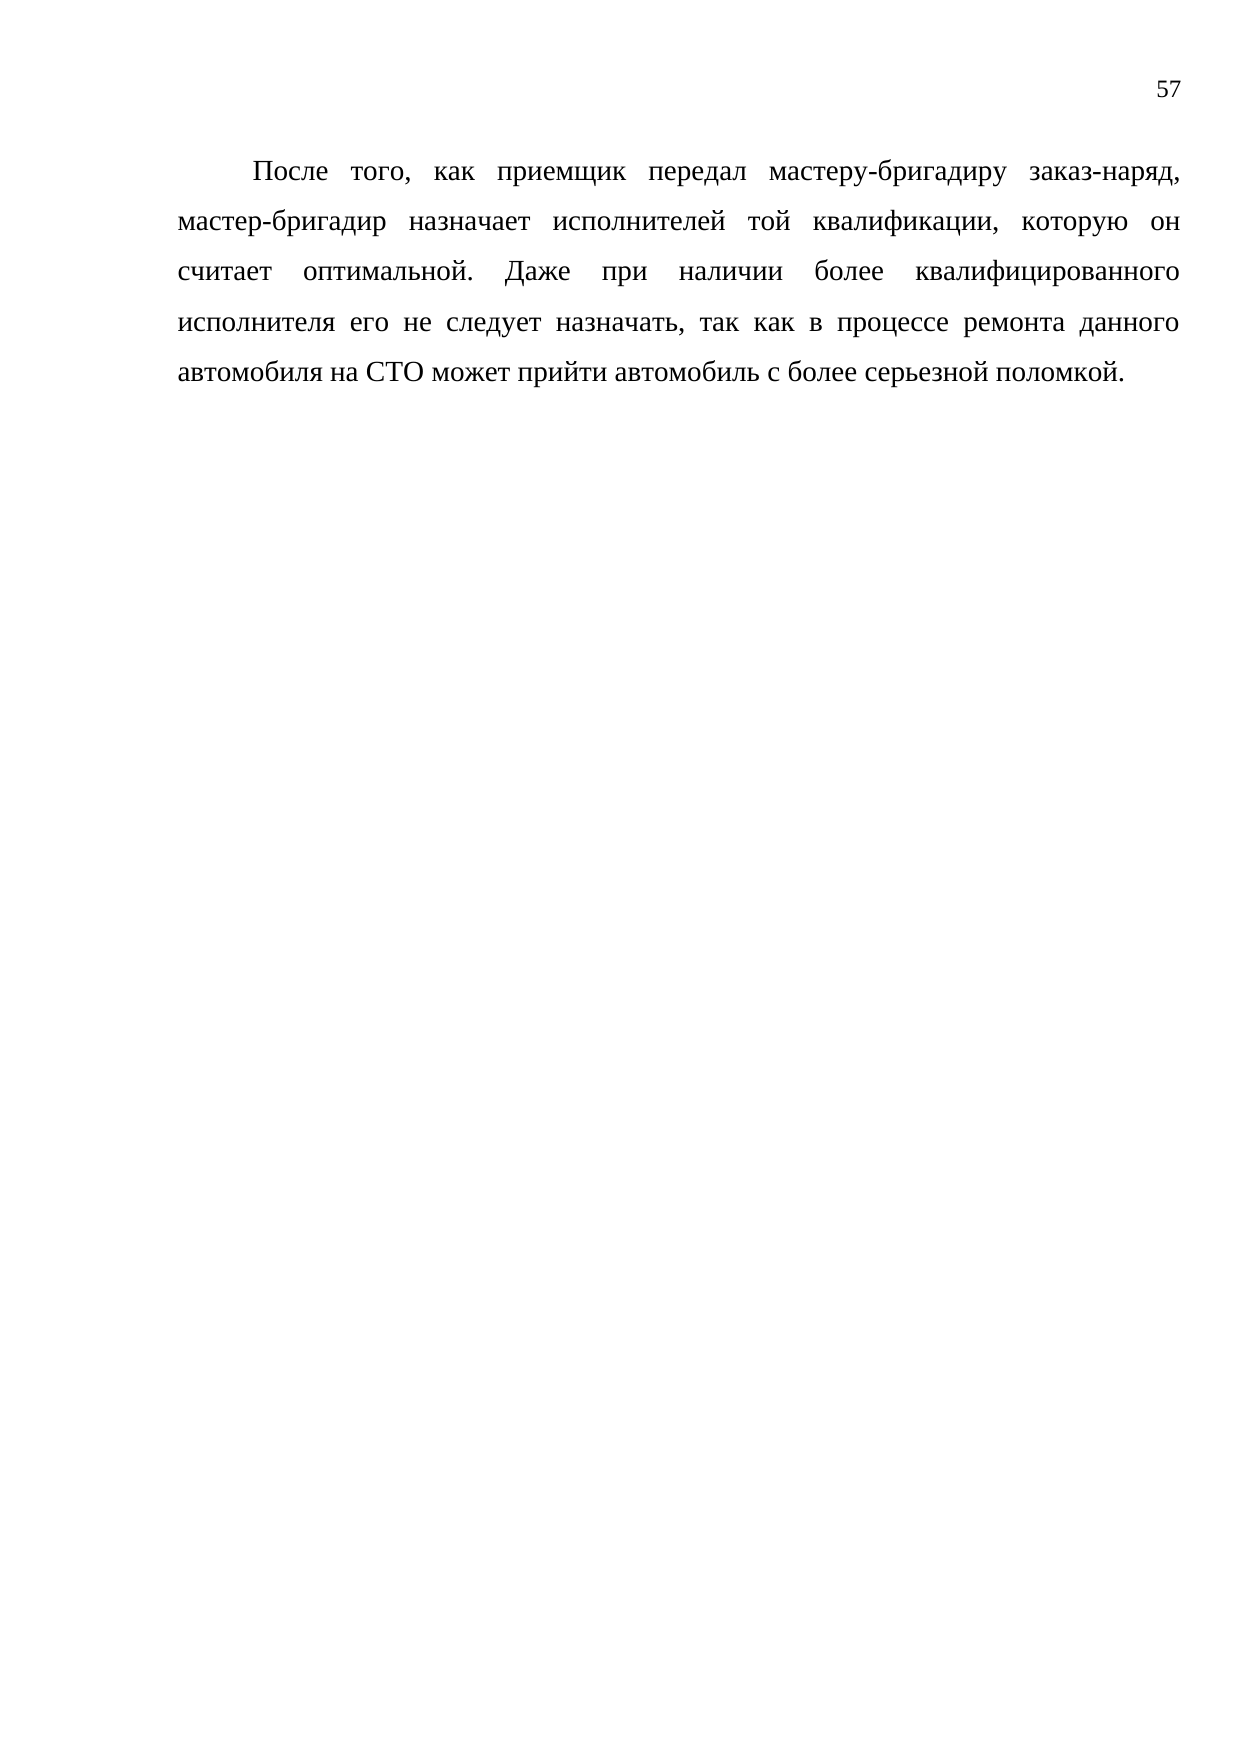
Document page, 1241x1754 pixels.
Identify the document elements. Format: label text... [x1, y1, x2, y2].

text После того, как приемщик передал мастеру-бригадиру заказ-наряд, мастер-бригадир назначает исполнителей той квалификации, которую он считает оптимальной. Даже при наличии более квалифицированного исполнителя его не следует назначать, так как в процессе ремонта данного автомобиля на СТО может прийти автомобиль с более серьезной поломкой. [177, 153, 1181, 388]
